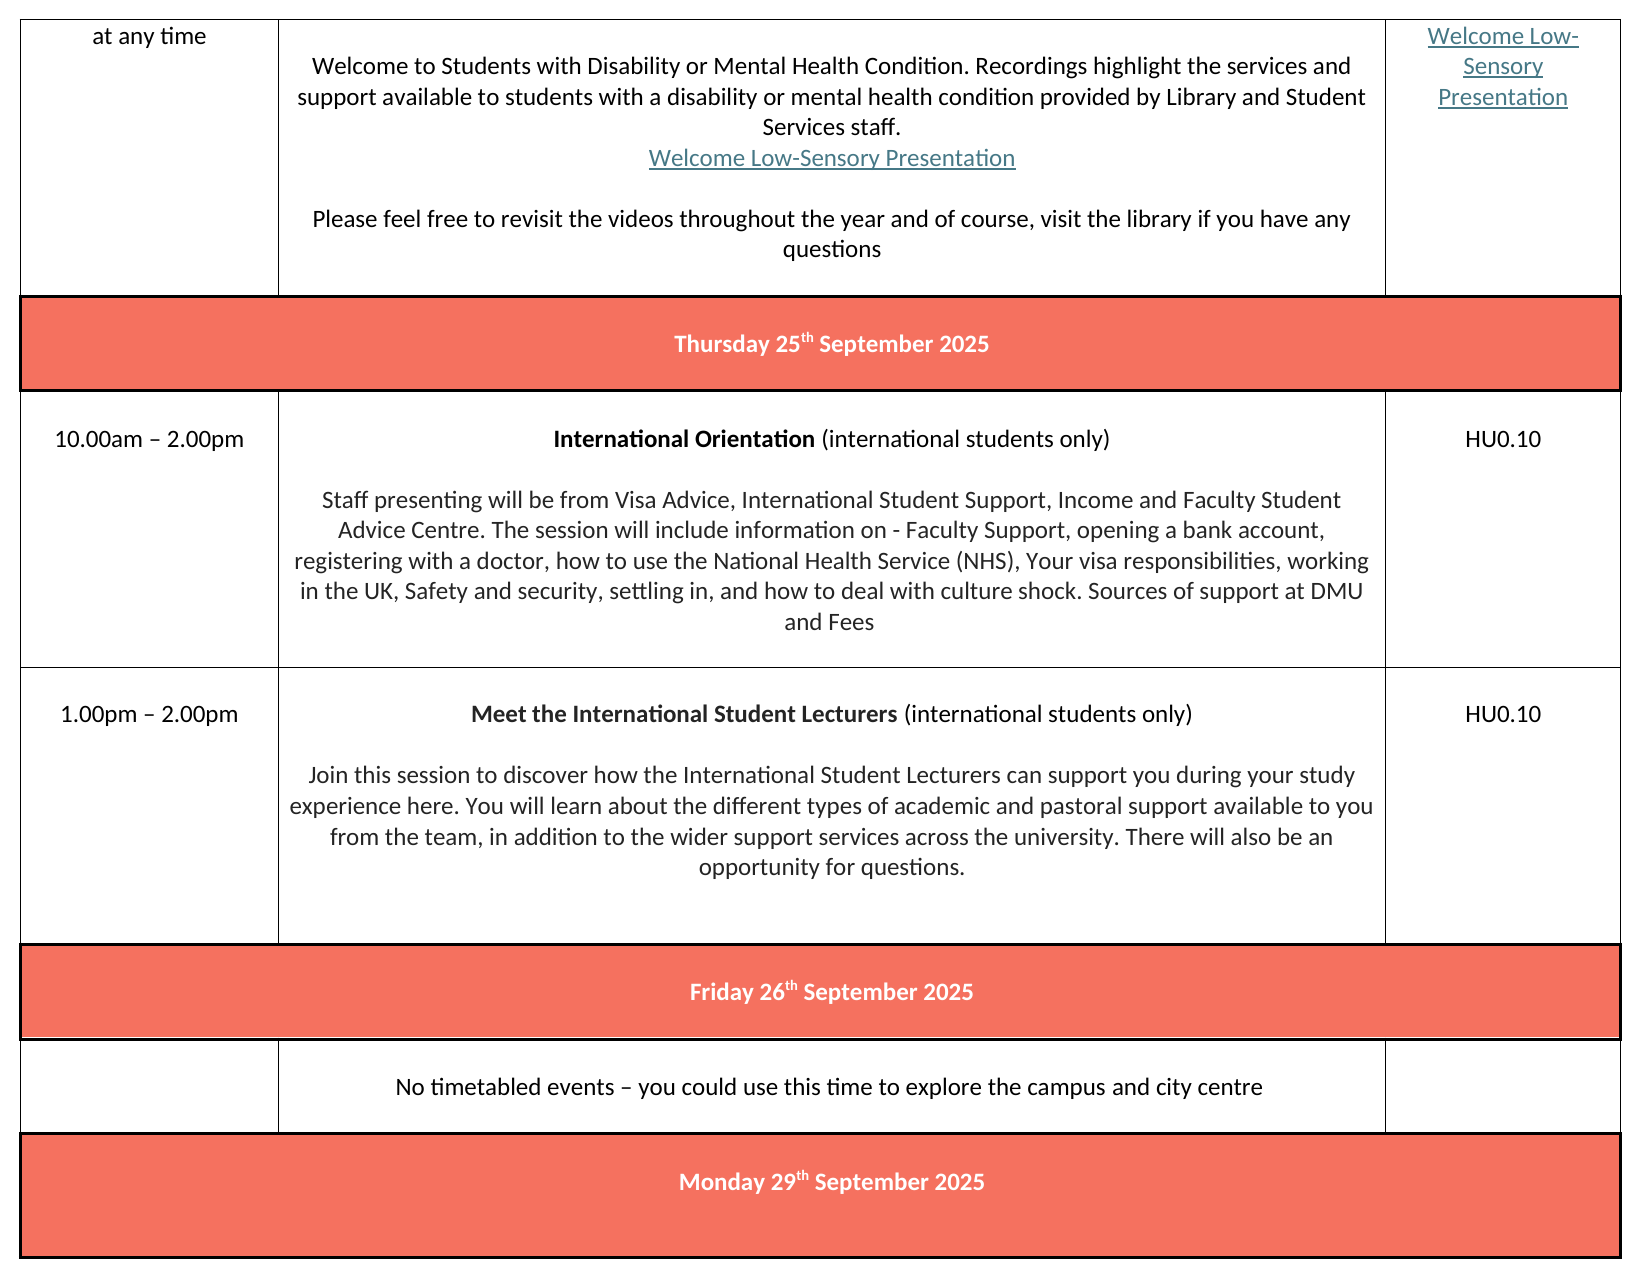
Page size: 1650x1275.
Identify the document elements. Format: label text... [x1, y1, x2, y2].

table_cell [21, 1041, 278, 1132]
table_cell International Orientation (international students only) Staff presenting will be from Visa Advice, International Student Support, Income and Faculty Student Advice Centre. The session will include information on - Faculty Support, opening a bank account, registering with a doctor, how to use the National Health Service (NHS), Your visa responsibilities, working in the UK, Safety and security, settling in, and how to deal with culture shock. Sources of support at DMU and Fees [279, 392, 1385, 667]
table_cell [1386, 1135, 1619, 1256]
table_cell [1386, 946, 1619, 1037]
table_cell Thursday 25th September 2025 [278, 298, 1386, 389]
table_cell Meet the International Student Lecturers (international students only) Join this session to discover how the International Student Lecturers can support you during your study experience here. You will learn about the different types of academic and pastoral support available to you from the team, in addition to the wider support services across the university. There will also be an opportunity for questions. [279, 668, 1385, 943]
table_cell HU0.10 [1386, 392, 1620, 667]
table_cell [1386, 20, 1620, 294]
table_cell [22, 946, 278, 1037]
table_cell 1.00pm – 2.00pm [21, 668, 278, 943]
table_cell Monday 29th September 2025 [278, 1135, 1386, 1256]
table_cell [22, 1135, 278, 1256]
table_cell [279, 20, 1385, 294]
table_cell No timetabled events – you could use this time to explore the campus and city centre [279, 1041, 1385, 1132]
table_cell [1386, 1041, 1620, 1132]
table_cell [22, 298, 278, 389]
table_cell Friday 26th September 2025 [278, 946, 1386, 1037]
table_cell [21, 20, 278, 294]
table_cell 10.00am – 2.00pm [21, 392, 278, 667]
table_cell [1386, 298, 1619, 389]
table_cell HU0.10 [1386, 668, 1620, 943]
